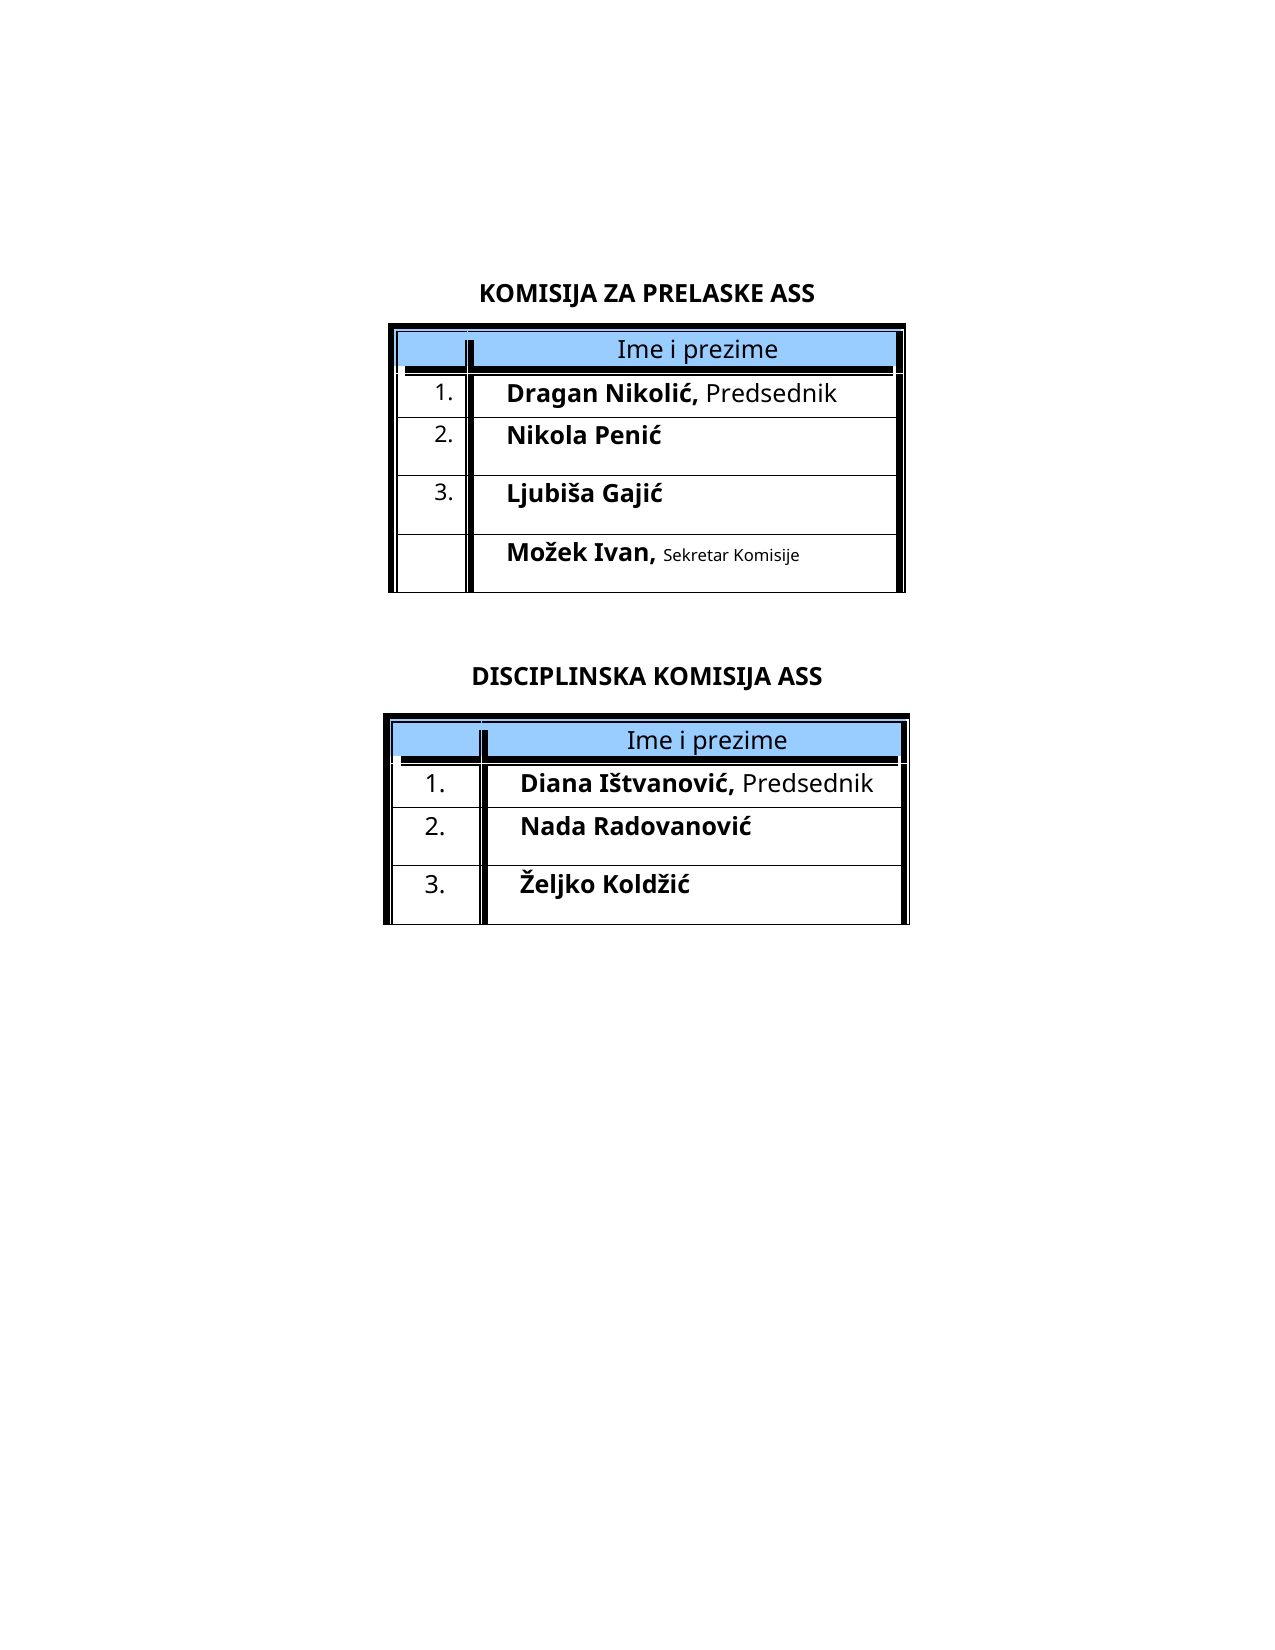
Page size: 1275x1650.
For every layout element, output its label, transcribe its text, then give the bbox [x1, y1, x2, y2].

table_header Ime i prezime [470, 332, 896, 366]
table_cell 2. [393, 808, 479, 865]
text KOMISIJA ZA PRELASKE ASS [56, 276, 1237, 310]
table_cell 1. [394, 366, 470, 417]
table_header [390, 719, 484, 756]
table_cell 1. [390, 756, 484, 807]
table_header Ime i prezime [484, 723, 901, 756]
table_cell Možek Ivan, Sekretar Komisije [474, 535, 896, 592]
table_cell Željko Koldžić [488, 866, 901, 924]
table_header [394, 329, 470, 366]
table_cell 3. [398, 476, 465, 533]
table_cell Diana Ištvanović, Predsednik [484, 756, 906, 807]
table_cell 2. [398, 418, 465, 475]
table_cell Dragan Nikolić, Predsednik [470, 366, 901, 417]
text DISCIPLINSKA KOMISIJA ASS [56, 659, 1237, 693]
table_cell Nikola Penić [474, 418, 896, 475]
table_cell Ljubiša Gajić [474, 476, 896, 533]
table_cell Nada Radovanović [488, 808, 901, 865]
table_cell [398, 535, 465, 592]
table_cell 3. [393, 866, 479, 924]
